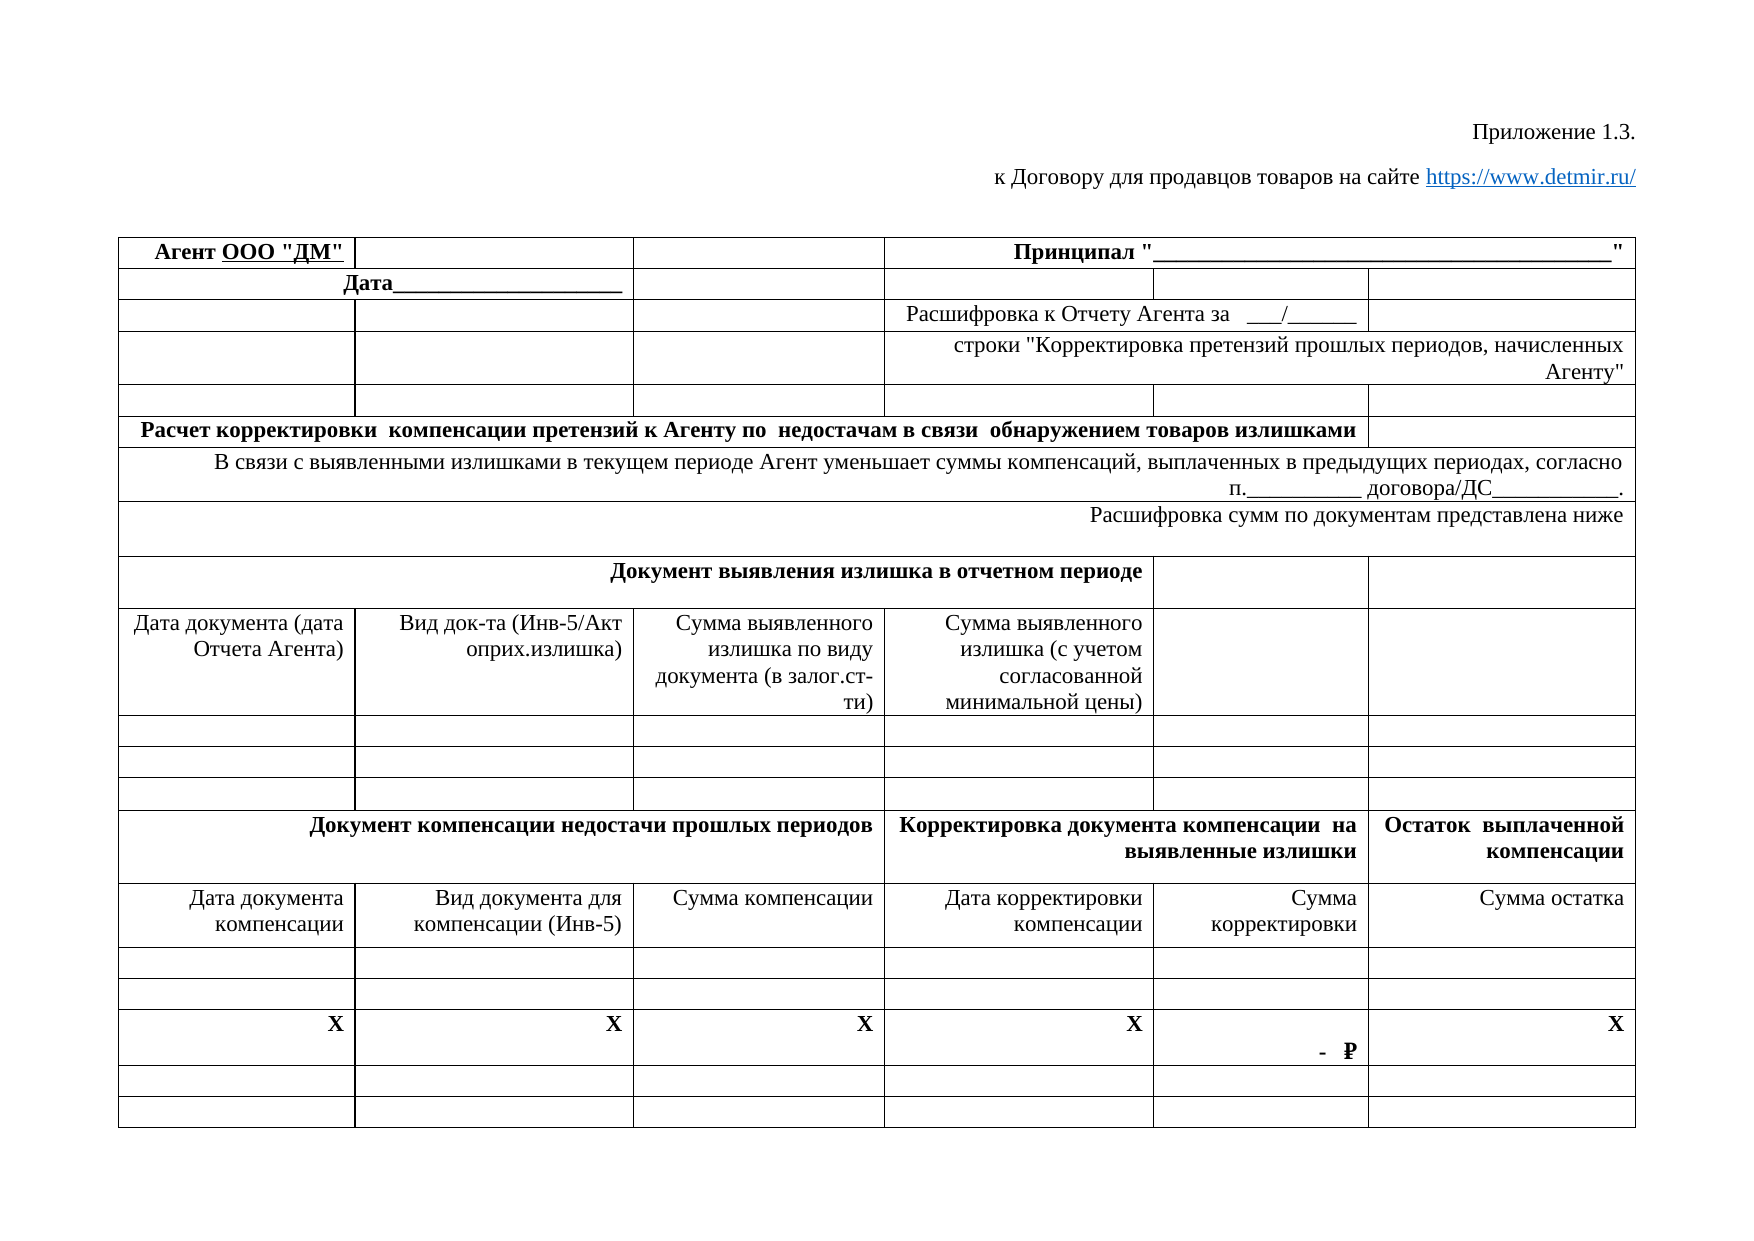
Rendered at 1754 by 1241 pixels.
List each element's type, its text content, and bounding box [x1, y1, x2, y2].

table_cell [1154, 557, 1368, 608]
table_cell [885, 269, 1153, 299]
table_cell [1369, 979, 1635, 1009]
table_cell [119, 300, 354, 331]
table_cell Дата документа (дата Отчета Агента) [119, 609, 354, 714]
table_cell Дата корректировки компенсации [885, 884, 1153, 947]
table_cell [119, 778, 354, 810]
table_cell [634, 979, 884, 1009]
table_cell [356, 778, 633, 810]
table_cell [356, 1066, 633, 1096]
table_cell [885, 716, 1153, 746]
table_cell [356, 332, 633, 384]
table_cell [1154, 1097, 1368, 1127]
table_cell Вид док-та (Инв-5/Акт оприх.излишка) [356, 609, 633, 714]
table_cell [1154, 1066, 1368, 1096]
text к Договору для продавцов товаров на сайте https://www.detmir.ru/ [118, 163, 1636, 189]
table_cell [119, 385, 354, 416]
table_cell [1154, 716, 1368, 746]
table_cell [885, 1066, 1153, 1096]
table_cell Х [119, 1010, 354, 1064]
table_cell [885, 979, 1153, 1009]
table_cell [1154, 948, 1368, 978]
table_cell Вид документа для компенсации (Инв-5) [356, 884, 633, 947]
table_cell Сумма остатка [1369, 884, 1635, 947]
table_cell [119, 979, 354, 1009]
table_cell [634, 269, 884, 299]
table_cell [1369, 948, 1635, 978]
table_cell Х [356, 1010, 633, 1064]
table_cell [119, 332, 354, 384]
table_cell [1369, 385, 1635, 416]
table_cell [634, 716, 884, 746]
table_cell Расшифровка к Отчету Агента за ___/______ [885, 300, 1368, 331]
table_cell [119, 1097, 354, 1127]
table_cell Х [1369, 1010, 1635, 1064]
table_cell [634, 747, 884, 777]
table_cell Х [634, 1010, 884, 1064]
table_cell [634, 948, 884, 978]
table_header [356, 238, 633, 268]
table_cell [119, 716, 354, 746]
table_cell [885, 948, 1153, 978]
text Приложение 1.3. [118, 118, 1636, 144]
table_cell [356, 385, 633, 416]
table_cell [1369, 300, 1635, 331]
table_cell Дата документа компенсации [119, 884, 354, 947]
table_cell Корректировка документа компенсации на выявленные излишки [885, 811, 1368, 882]
table_cell [885, 778, 1153, 810]
table_cell [634, 778, 884, 810]
table_cell [1369, 417, 1635, 447]
table_cell [634, 1066, 884, 1096]
table_cell [634, 385, 884, 416]
table_cell [1369, 609, 1635, 714]
table_cell [1369, 716, 1635, 746]
table_cell [634, 332, 884, 384]
table_cell [1154, 385, 1368, 416]
table_cell [356, 979, 633, 1009]
table_cell [634, 1097, 884, 1127]
table_cell В связи с выявленными излишками в текущем периоде Агент уменьшает суммы компенсаций, выплаченных в предыдущих периодах, согласно п.__________ договора/ДС___________. [119, 448, 1635, 501]
table_cell [1369, 1066, 1635, 1096]
table_cell [1369, 557, 1635, 608]
table_cell [634, 300, 884, 331]
table_cell Документ выявления излишка в отчетном периоде [119, 557, 1153, 608]
table_cell - ₽ [1154, 1010, 1368, 1064]
table_cell [356, 948, 633, 978]
table_cell [119, 1066, 354, 1096]
table_cell [356, 1097, 633, 1127]
table_cell [885, 747, 1153, 777]
table_cell [356, 300, 633, 331]
table_cell [885, 1097, 1153, 1127]
table_cell Остаток выплаченной компенсации [1369, 811, 1635, 882]
table_cell [1154, 778, 1368, 810]
table_header Агент ООО "ДМ" [119, 238, 354, 268]
table_cell [1154, 609, 1368, 714]
table_cell [356, 716, 633, 746]
table_cell [885, 385, 1153, 416]
table_cell [1369, 747, 1635, 777]
table_cell [1154, 747, 1368, 777]
table_cell [1369, 1097, 1635, 1127]
table_cell Сумма выявленного излишка (с учетом согласованной минимальной цены) [885, 609, 1153, 714]
table_cell строки "Корректировка претензий прошлых периодов, начисленных Агенту" [885, 332, 1635, 384]
table_cell Сумма компенсации [634, 884, 884, 947]
table_header [634, 238, 884, 268]
table_cell Х [885, 1010, 1153, 1064]
table_cell Сумма выявленного излишка по виду документа (в залог.ст-ти) [634, 609, 884, 714]
table_header Принципал "________________________________________" [885, 238, 1635, 268]
table_cell [356, 747, 633, 777]
table_cell [1154, 979, 1368, 1009]
table_cell Расчет корректировки компенсации претензий к Агенту по недостачам в связи обнаружением товаров излишками [119, 417, 1368, 447]
table_cell Дата____________________ [119, 269, 633, 299]
table_cell Расшифровка сумм по документам представлена ниже [119, 502, 1635, 556]
table_cell [119, 747, 354, 777]
table_cell Сумма корректировки [1154, 884, 1368, 947]
table_cell [1369, 778, 1635, 810]
table_cell [119, 948, 354, 978]
table_cell Документ компенсации недостачи прошлых периодов [119, 811, 884, 882]
table_cell [1154, 269, 1368, 299]
table_cell [1369, 269, 1635, 299]
